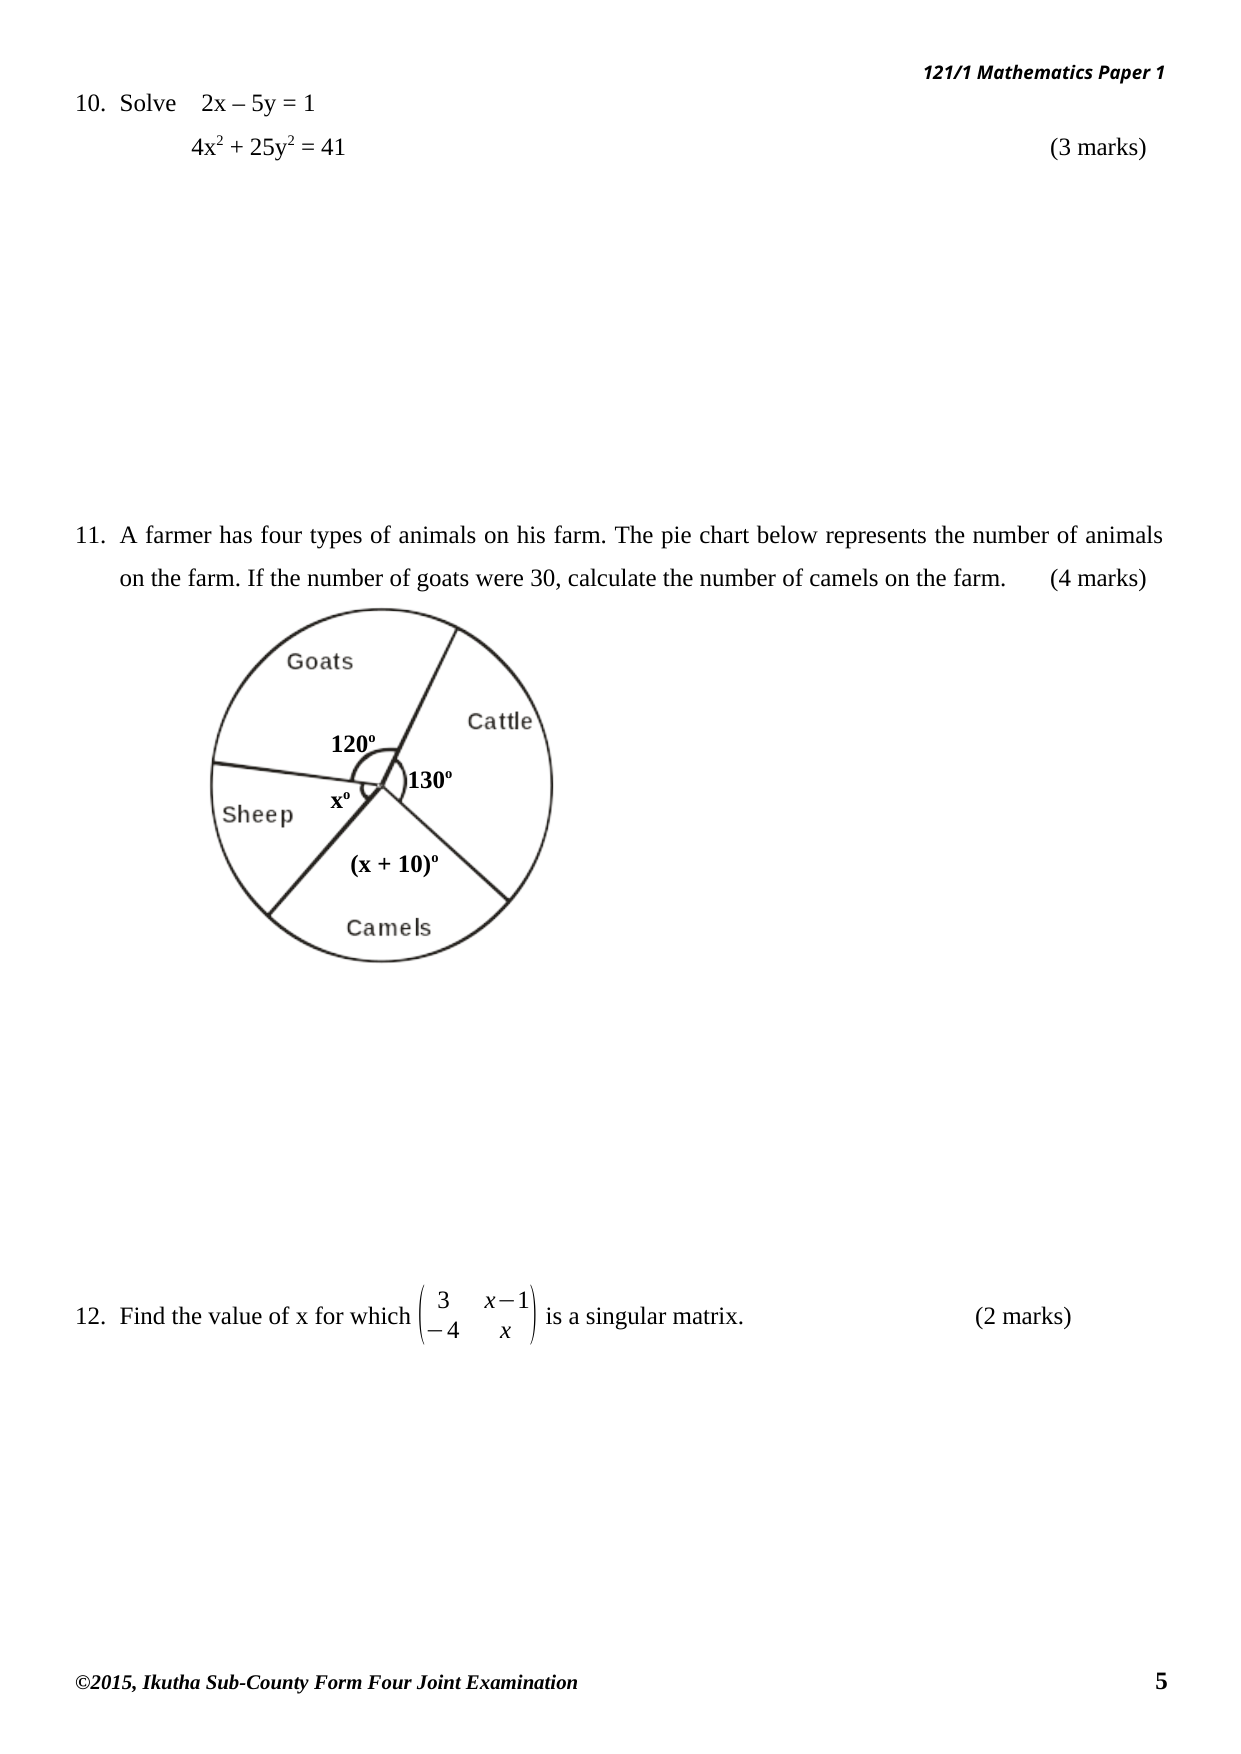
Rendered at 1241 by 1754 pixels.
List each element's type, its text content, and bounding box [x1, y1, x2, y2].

list 4x2 + 25y2 = 41 (3 marks) [178, 132, 1165, 160]
list A farmer has four types of animals on his farm. The pie chart below represents the number of animals on the farm. If the number of goats were 30, calculate the number of camels on the farm. (4 marks) [75, 520, 1165, 592]
list Solve 2x – 5y = 1 [75, 88, 1165, 117]
list Find the value of x for which is a singular matrix. (2 marks) [75, 1283, 1165, 1347]
